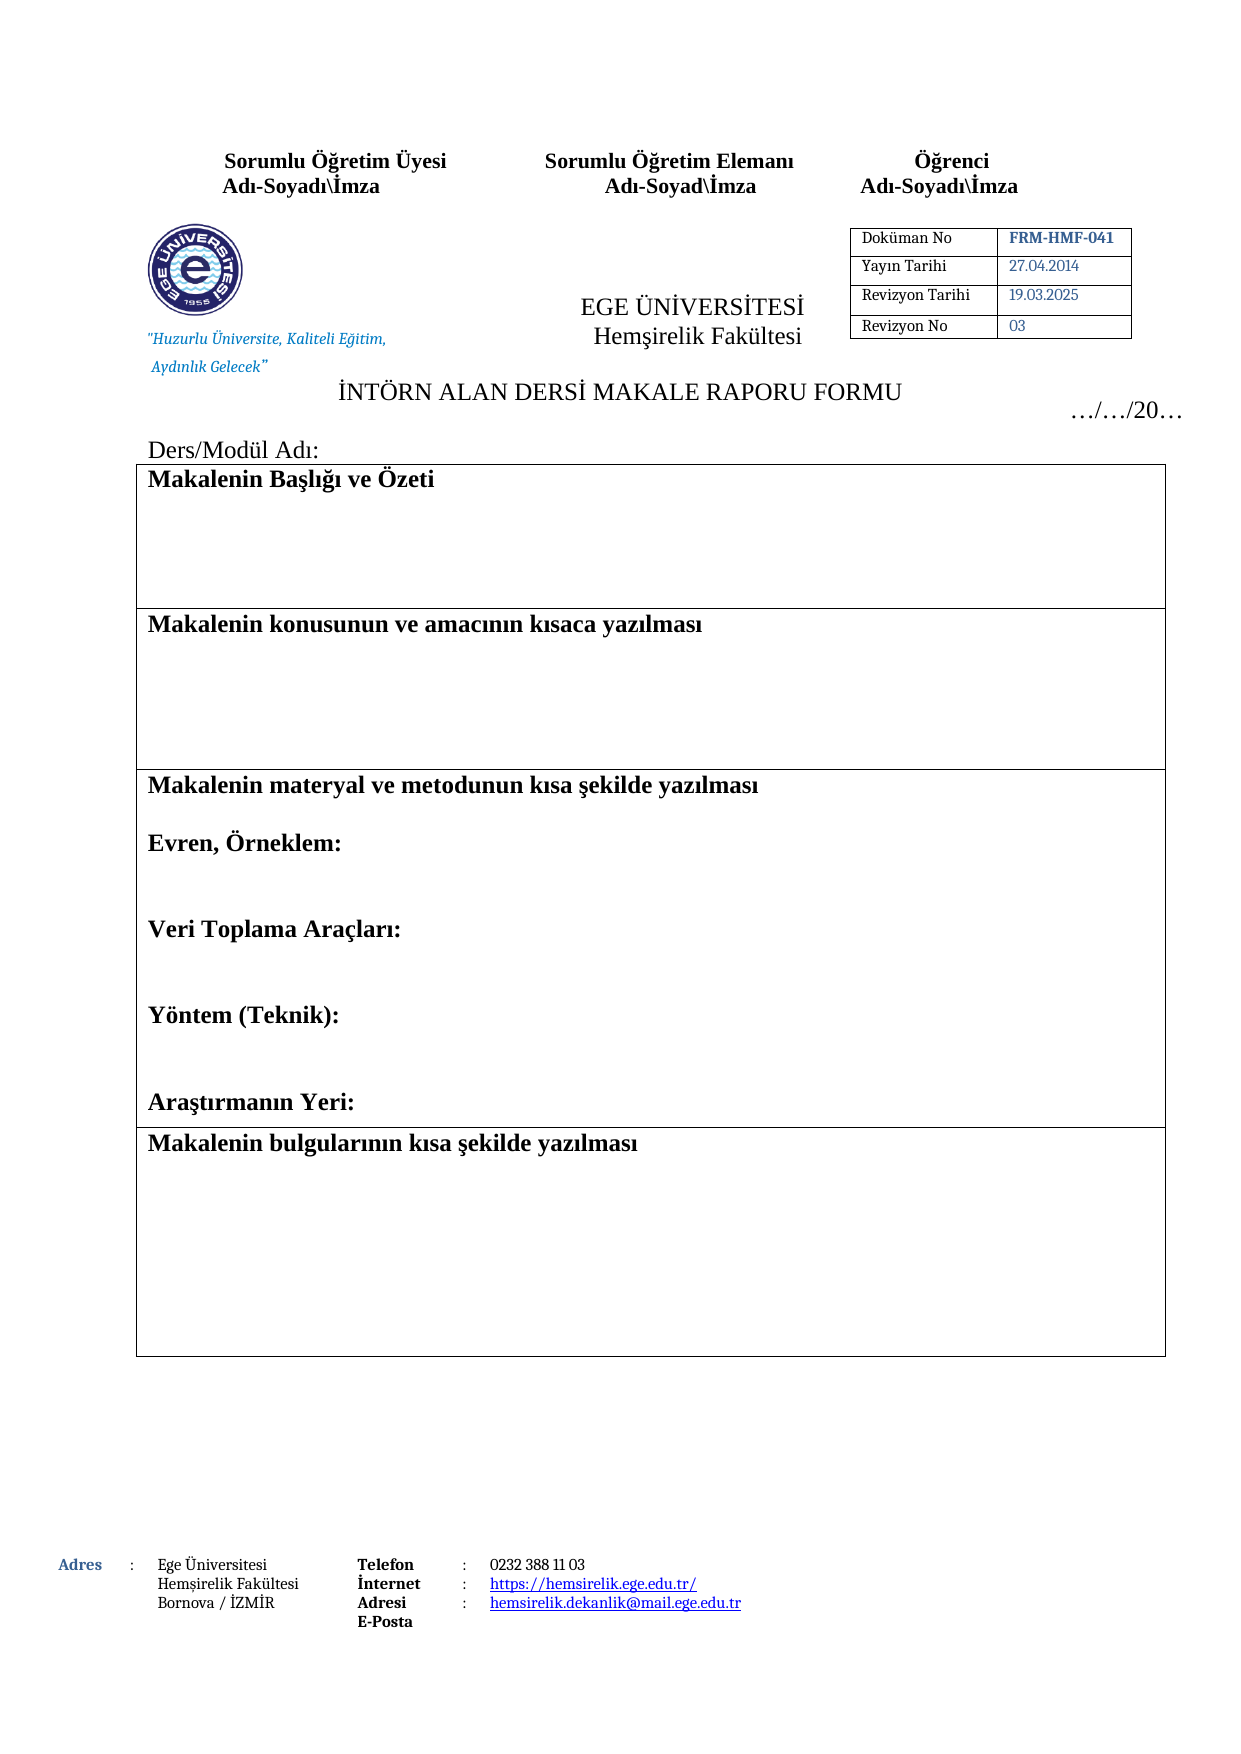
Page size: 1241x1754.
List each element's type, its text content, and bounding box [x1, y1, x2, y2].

table_cell Makalenin materyal ve metodunun kısa şekilde yazılması Evren, Örneklem: Veri Toplama Araçları: Yöntem (Teknik): Araştırmanın Yeri: [137, 770, 1165, 1127]
text "Huzurlu Üniversite, Kaliteli Eğitim, Hemşirelik Fakültesi [146, 321, 1240, 349]
table_header Doküman No [851, 229, 997, 256]
table_header Makalenin Başlığı ve Özeti [137, 465, 1165, 608]
table_cell Revizyon Tarihi [851, 286, 997, 315]
table_cell Revizyon No [851, 316, 997, 337]
table_cell 03 [998, 316, 1131, 337]
text Sorumlu Öğretim Üyesi Sorumlu Öğretim Elemanı Öğrenci [148, 148, 1093, 173]
table_cell Makalenin konusunun ve amacının kısaca yazılması [137, 609, 1165, 769]
table_cell Yayın Tarihi [851, 257, 997, 284]
text Adı-Soyadı\İmza Adı-Soyad\İmza Adı-Soyadı\İmza [148, 173, 1093, 198]
text Aydınlık Gelecek” [148, 356, 1093, 377]
table_cell Makalenin bulgularının kısa şekilde yazılması [137, 1128, 1165, 1356]
text EGE ÜNİVERSİTESİ [148, 223, 1093, 321]
table_cell 19.03.2025 [998, 286, 1131, 315]
picture [147, 223, 243, 316]
table_header FRM-HMF-041 [998, 229, 1131, 256]
text İNTÖRN ALAN DERSİ MAKALE RAPORU FORMU [148, 377, 1093, 406]
text Ders/Modül Adı: [148, 435, 1093, 463]
table_cell 27.04.2014 [998, 257, 1131, 284]
